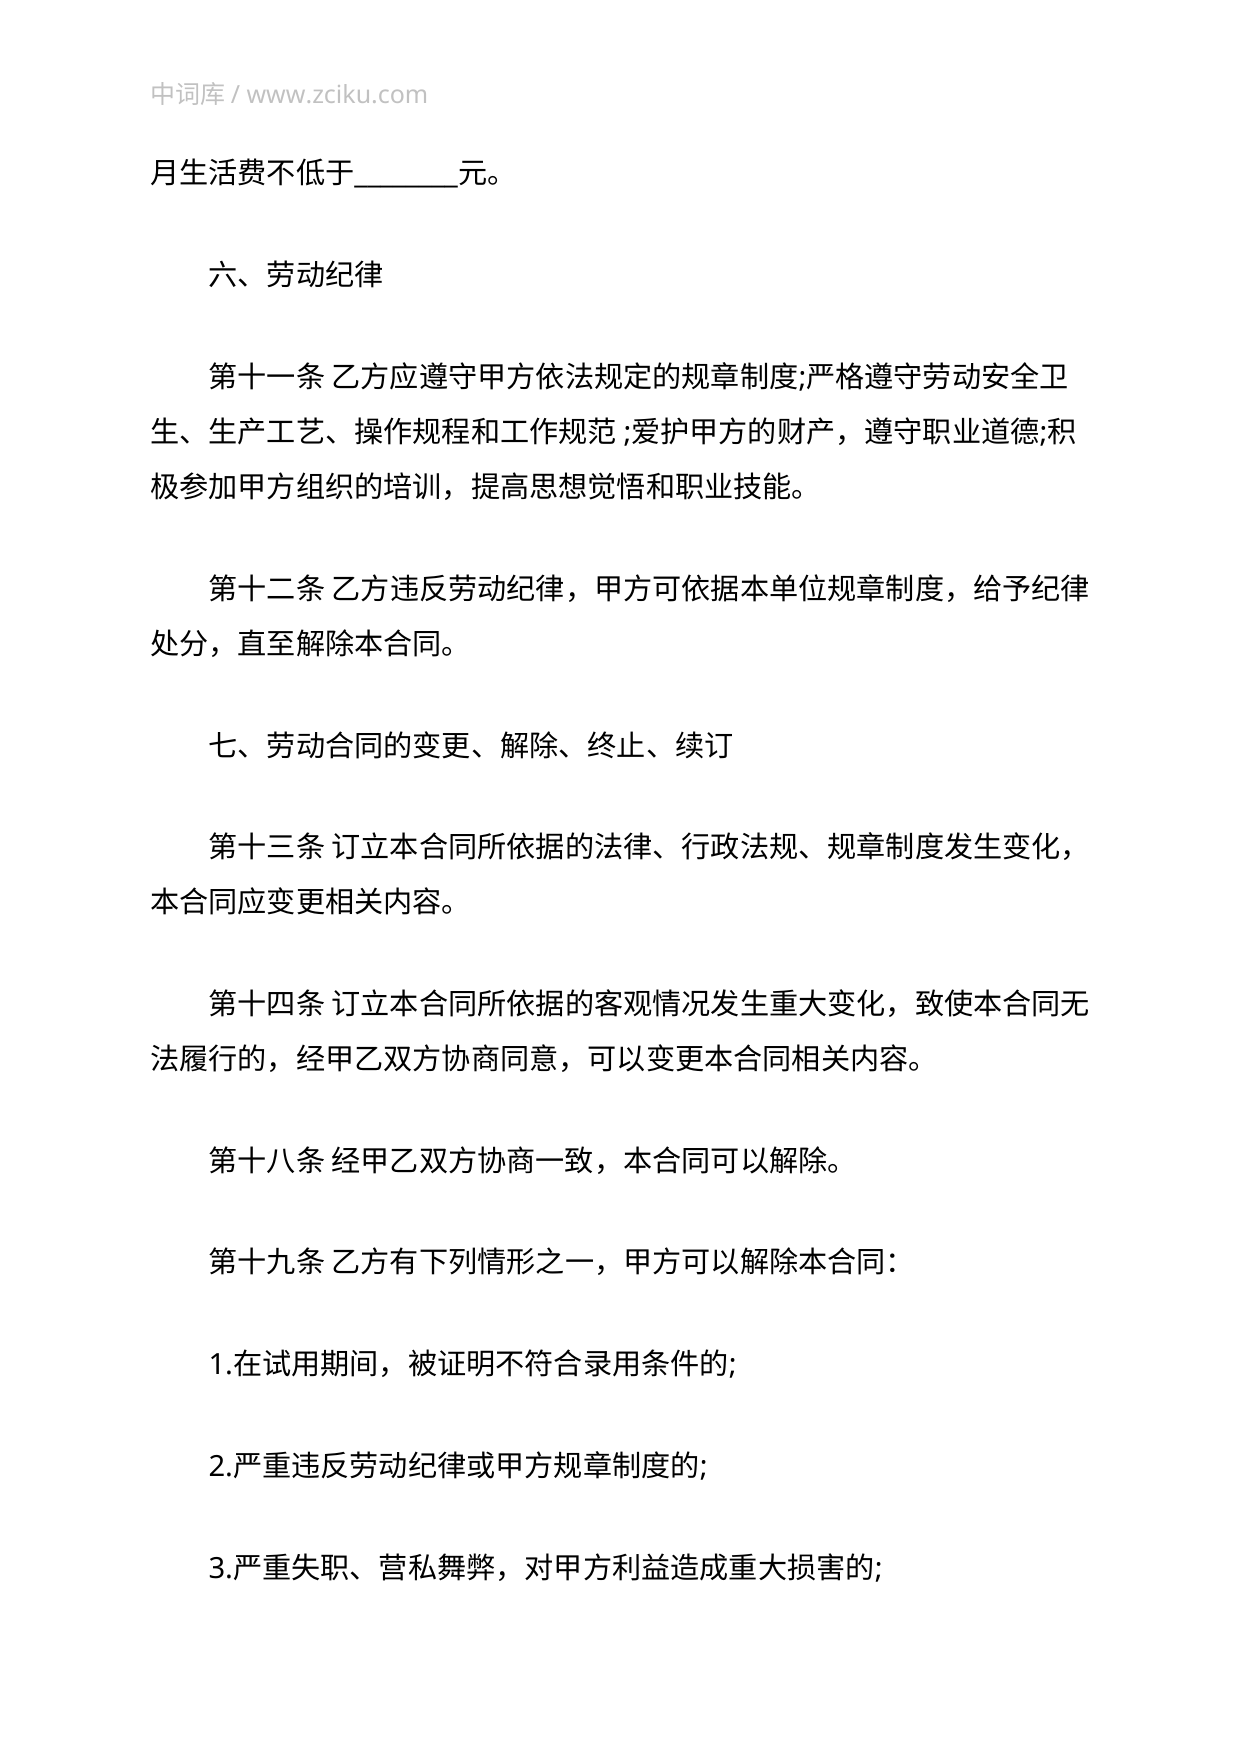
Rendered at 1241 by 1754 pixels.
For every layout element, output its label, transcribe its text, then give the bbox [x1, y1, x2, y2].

text 第十三条 订立本合同所依据的法律、行政法规、规章制度发生变化，本合同应变更相关内容。 [150, 824, 1090, 921]
text 1.在试用期间，被证明不符合录用条件的; [150, 1341, 1090, 1383]
text 第十九条 乙方有下列情形之一，甲方可以解除本合同： [150, 1239, 1090, 1281]
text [150, 150, 1090, 192]
text 第十八条 经甲乙双方协商一致，本合同可以解除。 [150, 1137, 1090, 1179]
text 第十二条 乙方违反劳动纪律，甲方可依据本单位规章制度，给予纪律处分，直至解除本合同。 [150, 566, 1090, 663]
text 七、劳动合同的变更、解除、终止、续订 [150, 722, 1090, 764]
text 3.严重失职、营私舞弊，对甲方利益造成重大损害的; [150, 1545, 1090, 1587]
text 第十四条 订立本合同所依据的客观情况发生重大变化，致使本合同无法履行的，经甲乙双方协商同意，可以变更本合同相关内容。 [150, 981, 1090, 1078]
text 第十一条 乙方应遵守甲方依法规定的规章制度;严格遵守劳动安全卫生、生产工艺、操作规程和工作规范 ;爱护甲方的财产，遵守职业道德;积极参加甲方组织的培训，提高思想觉悟和职业技能。 [150, 354, 1090, 506]
text 2.严重违反劳动纪律或甲方规章制度的; [150, 1443, 1090, 1485]
text 六、劳动纪律 [150, 252, 1090, 294]
